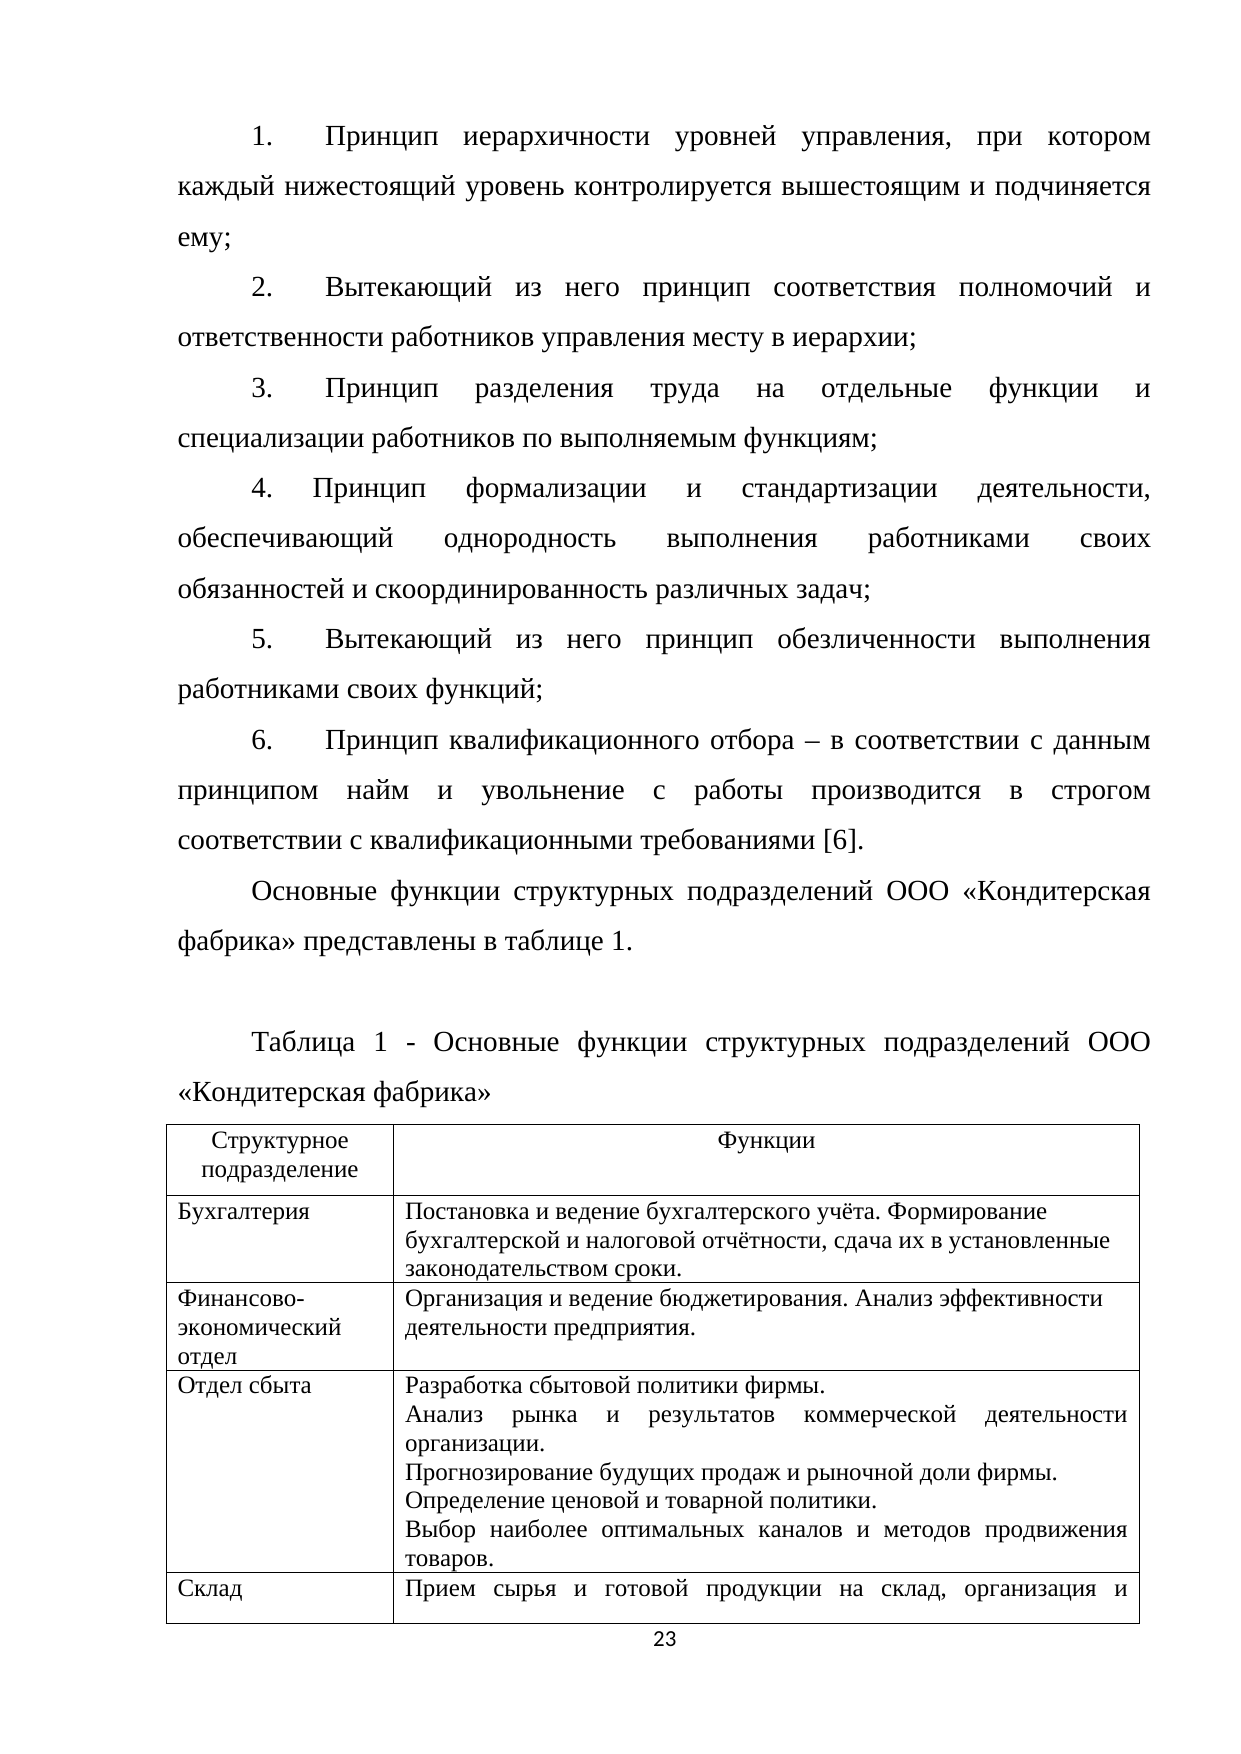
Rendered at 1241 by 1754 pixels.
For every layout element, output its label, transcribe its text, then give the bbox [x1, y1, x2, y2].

table_header Структурное подразделение [167, 1125, 393, 1195]
text Таблица 1 - Основные функции структурных подразделений ООО «Кондитерская фабрика» [177, 1024, 1152, 1108]
text 5. Вытекающий из него принцип обезличенности выполнения работниками своих функций; [177, 621, 1152, 705]
table_cell Постановка и ведение бухгалтерского учёта. Формирование бухгалтерской и налоговой отчётности, сдача их в установленные законодательством сроки. [394, 1196, 1139, 1282]
text 2. Вытекающий из него принцип соответствия полномочий и ответственности работников управления месту в иерархии; [177, 269, 1152, 353]
text 3. Принцип разделения труда на отдельные функции и специализации работников по выполняемым функциям; [177, 370, 1152, 453]
table_cell Разработка сбытовой политики фирмы. Анализ рынка и результатов коммерческой деятельности организации. Прогнозирование будущих продаж и рыночной доли фирмы. Определение ценовой и товарной политики. Выбор наиболее оптимальных каналов и методов продвижения товаров. [394, 1371, 1139, 1572]
text Основные функции структурных подразделений ООО «Кондитерская фабрика» представлены в таблице 1. [177, 873, 1152, 957]
table_header Функции [394, 1125, 1139, 1195]
text 4. Принцип формализации и стандартизации деятельности, обеспечивающий однородность выполнения работниками своих обязанностей и скоординированность различных задач; [177, 470, 1152, 604]
table_cell Склад [167, 1573, 393, 1623]
table_cell Бухгалтерия [167, 1196, 393, 1282]
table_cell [394, 1573, 1139, 1623]
table_cell Финансово-экономический отдел [167, 1283, 393, 1369]
table_cell Организация и ведение бюджетирования. Анализ эффективности деятельности предприятия. [394, 1283, 1139, 1369]
text 6. Принцип квалификационного отбора – в соответствии с данным принципом найм и увольнение с работы производится в строгом соответствии с квалификационными требованиями [6]. [177, 722, 1152, 856]
text 1. Принцип иерархичности уровней управления, при котором каждый нижестоящий уровень контролируется вышестоящим и подчиняется ему; [177, 118, 1152, 252]
table_cell Отдел сбыта [167, 1371, 393, 1572]
